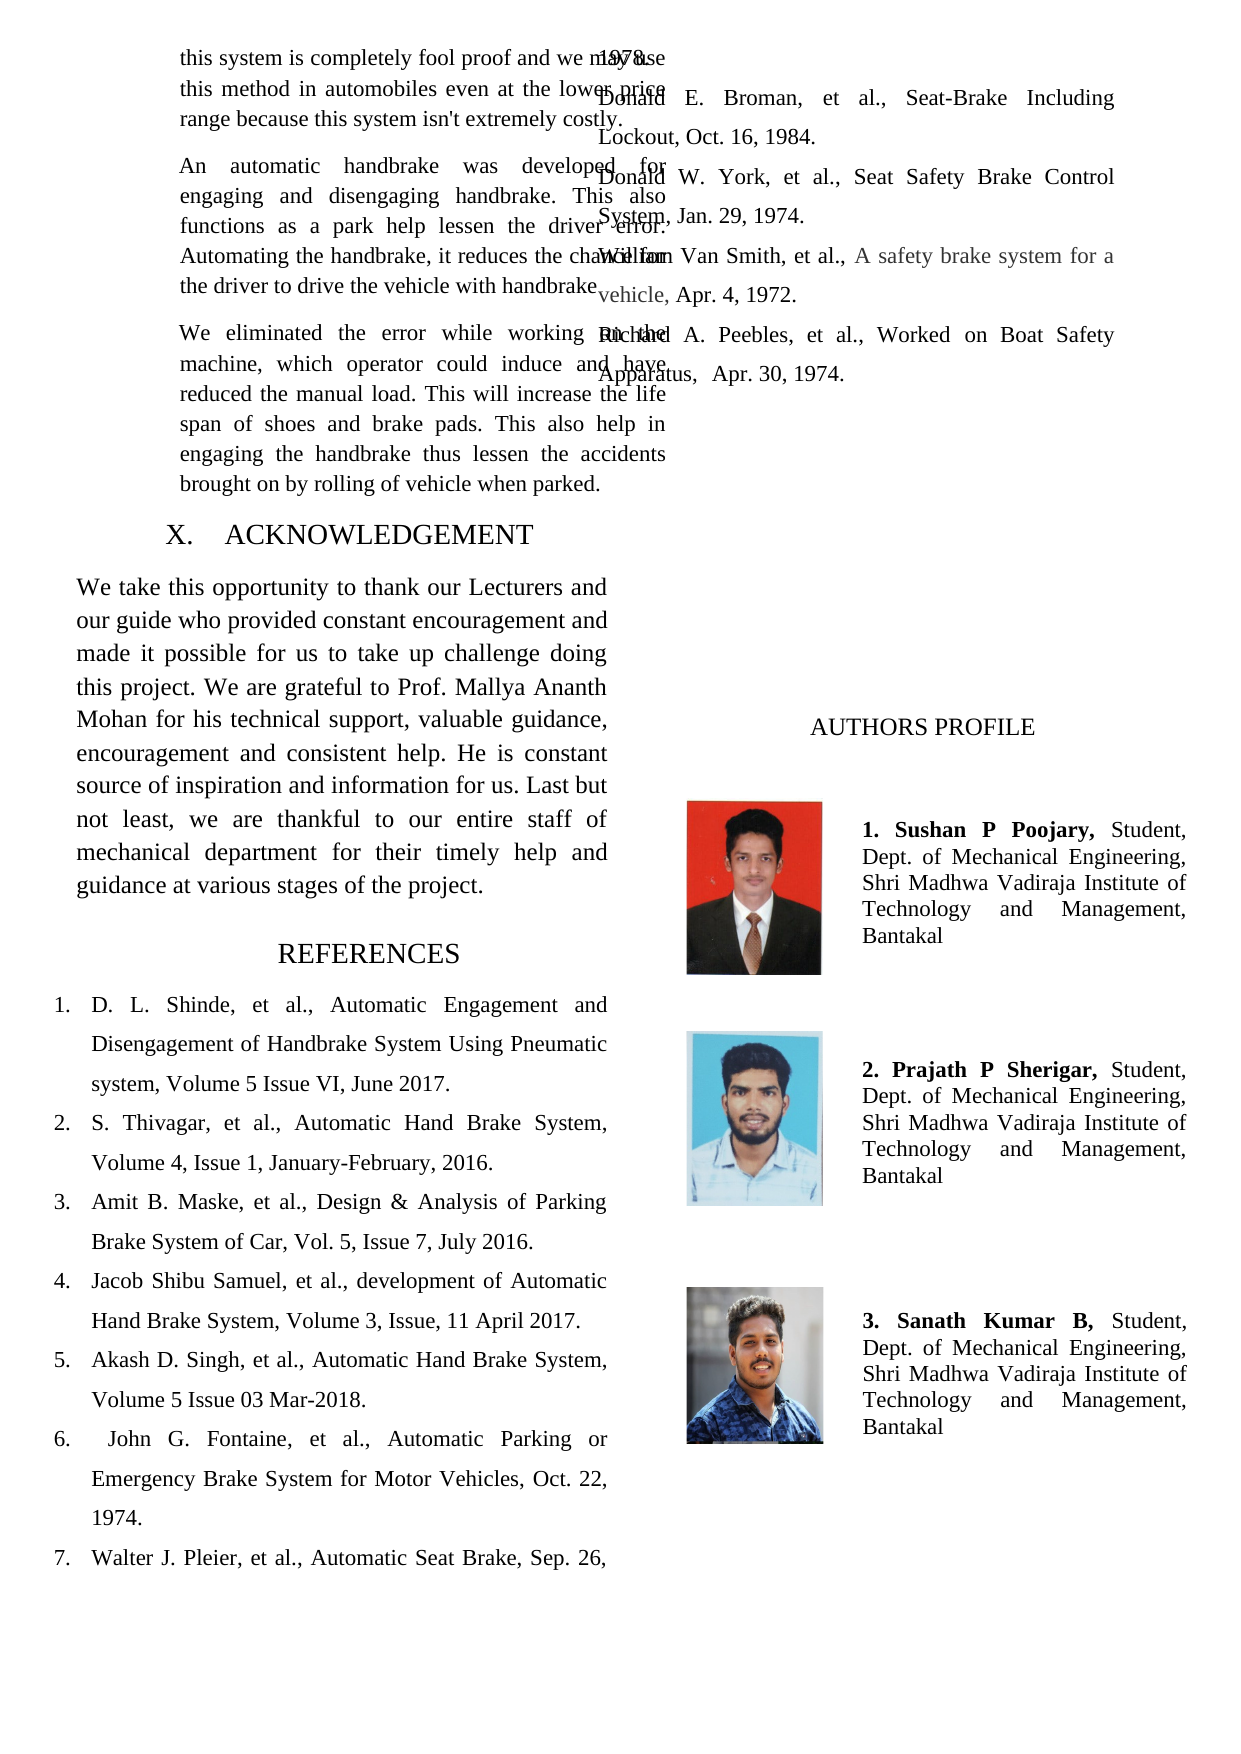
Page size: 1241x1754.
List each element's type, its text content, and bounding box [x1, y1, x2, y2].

list S. Thivagar, et al., Automatic Hand Brake System, Volume 4, Issue 1, January-February, 2016. [53, 1109, 608, 1175]
list Donald E. Broman, et al., Seat-Brake Including Lockout, Oct. 16, 1984. [620, 84, 1115, 150]
list D. L. Shinde, et al., Automatic Engagement and Disengagement of Handbrake System Using Pneumatic system, Volume 5 Issue VI, June 2017. [53, 991, 608, 1096]
list Donald W. York, et al., Seat Safety Brake Control System, Jan. 29, 1974. [620, 163, 1115, 229]
text We eliminated the error while working on the machine, which operator could induce and have reduced the manual load. This will increase the life span of shoes and brake pads. This also help in engaging the handbrake thus lessen the accidents brought on by rolling of vehicle when parked. [178, 319, 620, 497]
list William Van Smith, et al., A safety brake system for a vehicle, Apr. 4, 1972. [620, 242, 1115, 308]
text An automatic handbrake was developed for engaging and disengaging handbrake. This also functions as a park help lessen the driver error. Automating the handbrake, it reduces the chance for the driver to drive the vehicle with handbrake. [178, 152, 620, 299]
picture [686, 798, 823, 975]
list Amit B. Maske, et al., Design & Analysis of Parking Brake System of Car, Vol. 5, Issue 7, July 2016. [53, 1188, 608, 1254]
list Walter J. Pleier, et al., Automatic Seat Brake, Sep. 26, 1978. [53, 1544, 608, 1570]
picture [686, 1031, 823, 1206]
text REFERENCES [106, 936, 620, 969]
list Akash D. Singh, et al., Automatic Hand Brake System, Volume 5 Issue 03 Mar-2018. [53, 1346, 608, 1412]
list Walter J. Pleier, et al., Automatic Seat Brake, Sep. 26, 1978. [620, 44, 1115, 71]
list ACKNOWLEDGEMENT [91, 517, 608, 551]
list John G. Fontaine, et al., Automatic Parking or Emergency Brake System for Motor Vehicles, Oct. 22, 1974. [53, 1425, 608, 1531]
picture [686, 1287, 824, 1444]
list Richard A. Peebles, et al., Worked on Boat Safety Apparatus, Apr. 30, 1974. [620, 321, 1115, 388]
list Jacob Shibu Samuel, et al., development of Automatic Hand Brake System, Volume 3, Issue, 11 April 2017. [53, 1267, 608, 1333]
text AUTHORS PROFILE [672, 712, 1174, 741]
text We take this opportunity to thank our Lecturers and our guide who provided constant encouragement and made it possible for us to take up challenge doing this project. We are grateful to Prof. Mallya Ananth Mohan for his technical support, valuable guidance, encouragement and consistent help. He is constant source of inspiration and information for us. Last but not least, we are thankful to our entire staff of mechanical department for their timely help and guidance at various stages of the project. [76, 572, 608, 898]
